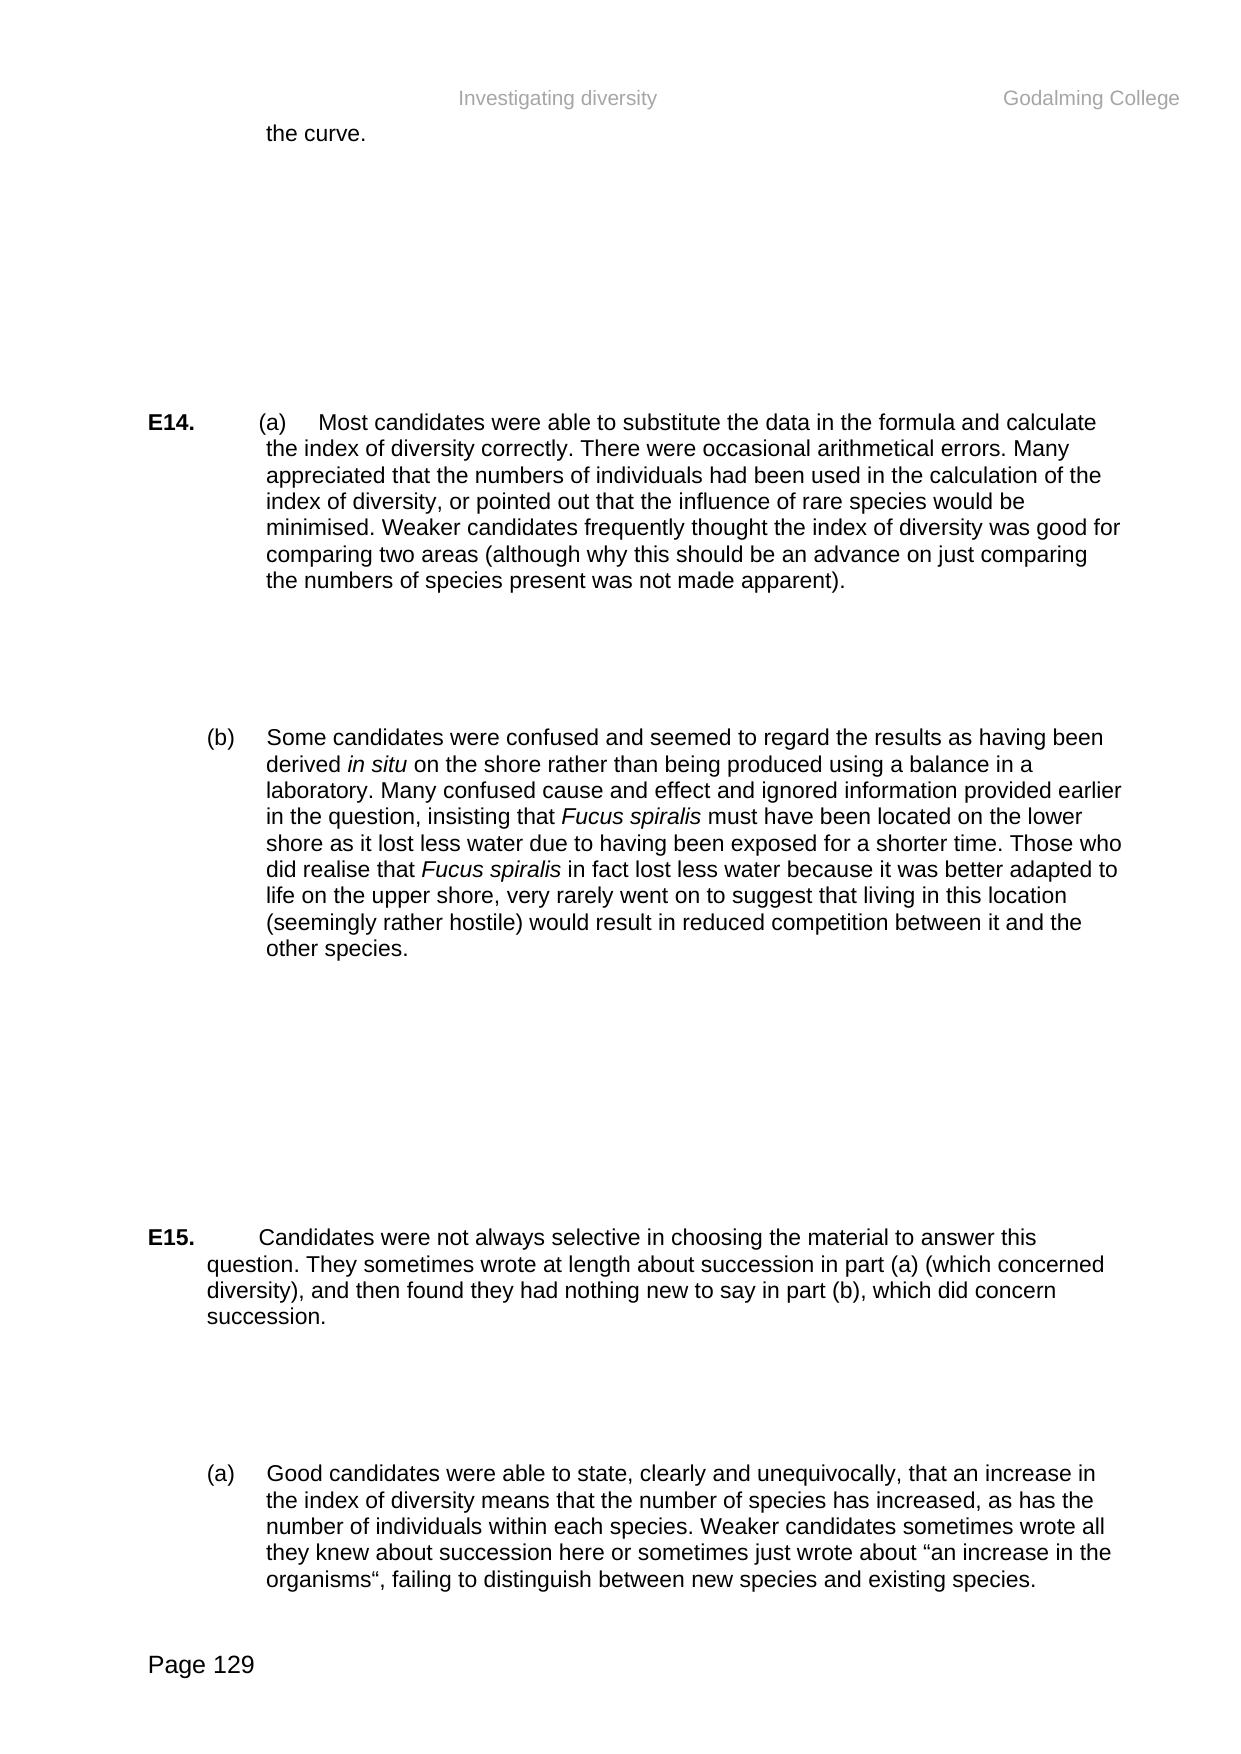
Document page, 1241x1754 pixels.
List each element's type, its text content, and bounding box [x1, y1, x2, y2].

text (a) Good candidates were able to state, clearly and unequivocally, that an increase in the index of diversity means that the number of species has increased, as has the number of individuals within each species. Weaker candidates sometimes wrote all they knew about succession here or sometimes just wrote about “an increase in the organisms“, failing to distinguish between new species and existing species. [207, 1460, 1122, 1592]
text E15. Candidates were not always selective in choosing the material to answer this question. They sometimes wrote at length about succession in part (a) (which concerned diversity), and then found they had nothing new to say in part (b), which did concern succession. [148, 1224, 1122, 1329]
text (b) Some candidates were confused and seemed to regard the results as having been derived in situ on the shore rather than being produced using a balance in a laboratory. Many confused cause and effect and ignored information provided earlier in the question, insisting that Fucus spiralis must have been located on the lower shore as it lost less water due to having been exposed for a shorter time. Those who did realise that Fucus spiralis in fact lost less water because it was better adapted to life on the upper shore, very rarely went on to suggest that living in this location (seemingly rather hostile) would result in reduced competition between it and the other species. [207, 724, 1122, 961]
text E14. (a) Most candidates were able to substitute the data in the formula and calculate the index of diversity correctly. There were occasional arithmetical errors. Many appreciated that the numbers of individuals had been used in the calculation of the index of diversity, or pointed out that the influence of rare species would be minimised. Weaker candidates frequently thought the index of diversity was good for comparing two areas (although why this should be an advance on just comparing the numbers of species present was not made apparent). [148, 409, 1122, 593]
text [207, 120, 1122, 146]
